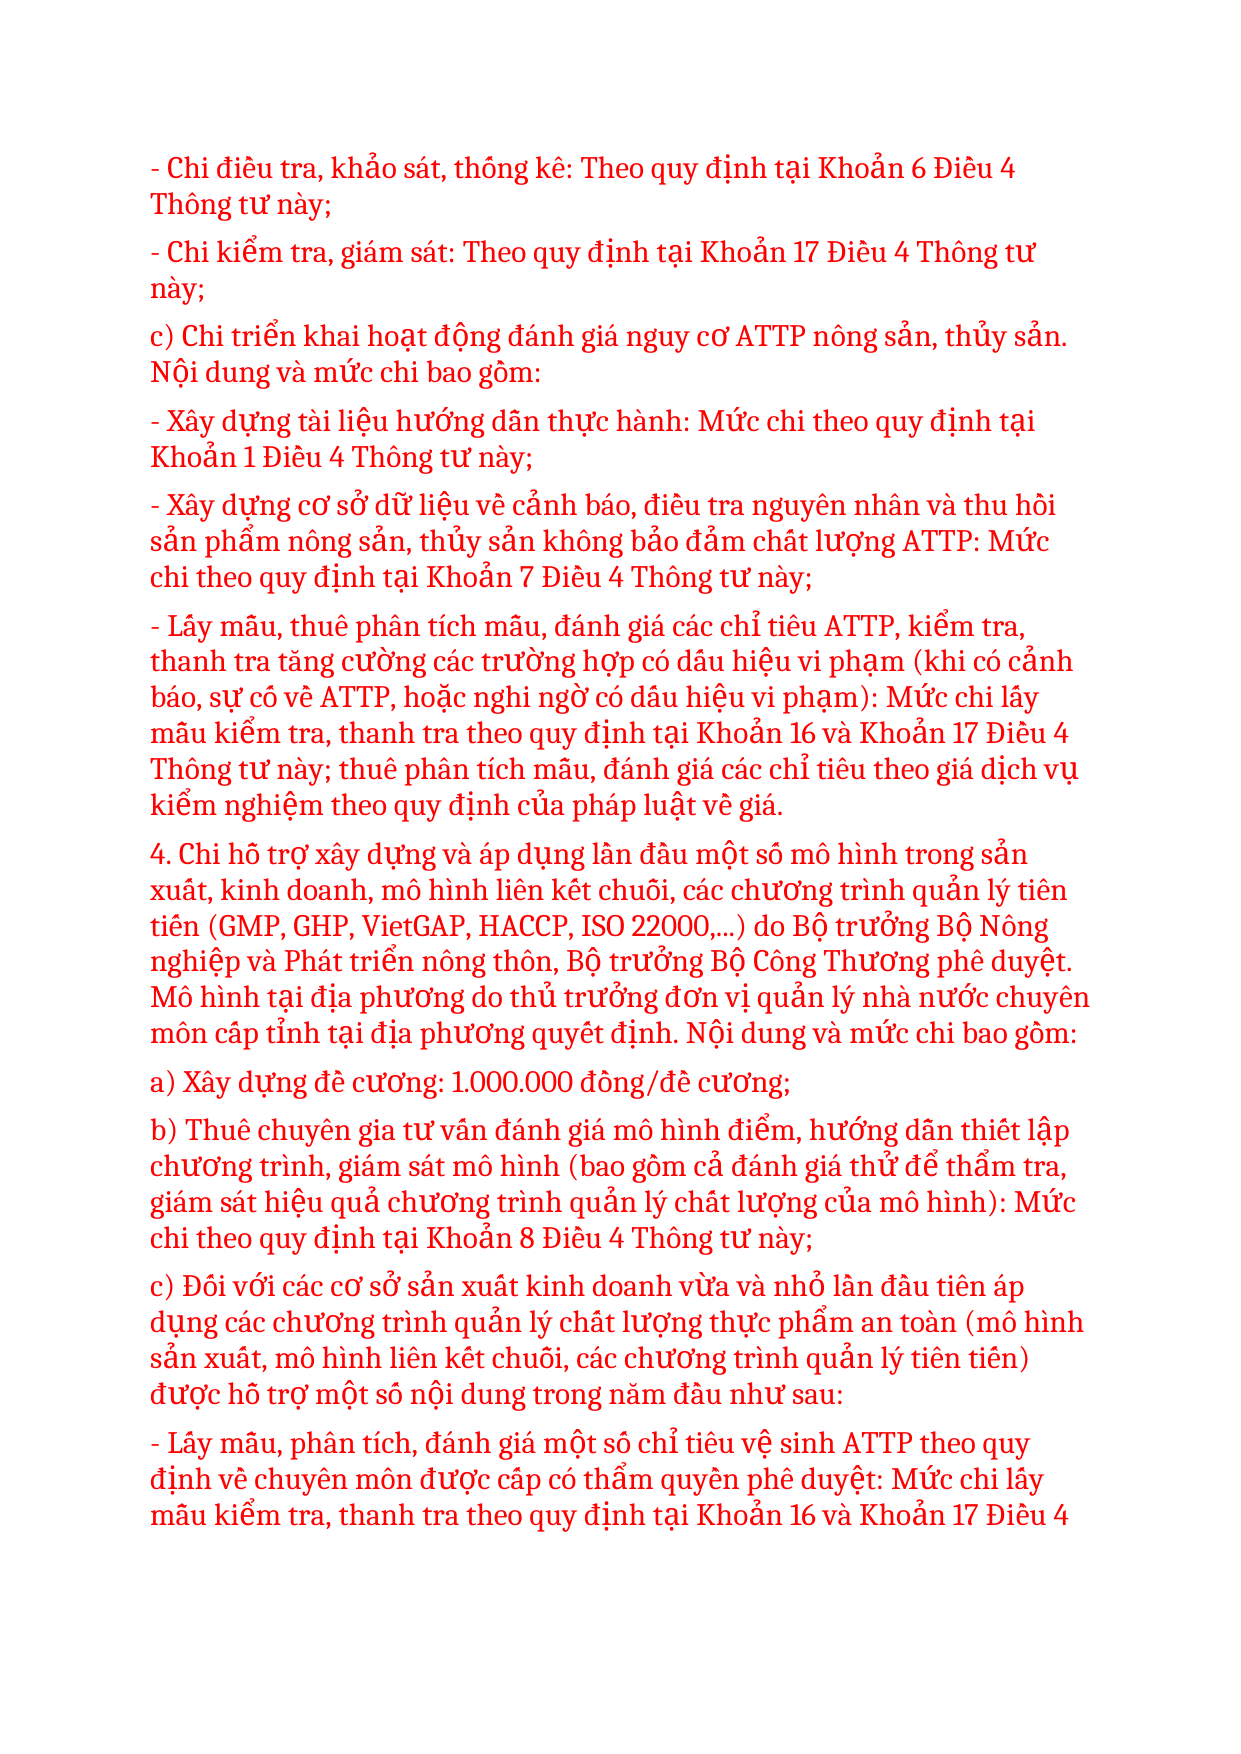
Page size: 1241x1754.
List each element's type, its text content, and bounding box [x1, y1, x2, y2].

text 4. Chi hỗ trợ xây dựng và áp dụng lần đầu một số mô hình trong sản xuất, kinh doanh, mô hình liên kết chuỗi, các chương trình quản lý tiên tiến (GMP, GHP, VietGAP, HACCP, ISO 22000,...) do Bộ trưởng Bộ Nông nghiệp và Phát triển nông thôn, Bộ trưởng Bộ Công Thương phê duyệt. Mô hình tại địa phương do thủ trưởng đơn vị quản lý nhà nước chuyên môn cấp tỉnh tại địa phương quyết định. Nội dung và mức chi bao gồm: [150, 836, 1090, 1052]
text a) Xây dựng đề cương: 1.000.000 đồng/đề cương; [150, 1064, 1090, 1100]
text b) Thuê chuyên gia tư vấn đánh giá mô hình điểm, hướng dẫn thiết lập chương trình, giám sát mô hình (bao gồm cả đánh giá thử để thẩm tra, giám sát hiệu quả chương trình quản lý chất lượng của mô hình): Mức chi theo quy định tại Khoản 8 Điều 4 Thông tư này; [150, 1112, 1090, 1256]
text - Xây dựng tài liệu hướng dẫn thực hành: Mức chi theo quy định tại Khoản 1 Điều 4 Thông tư này; [150, 403, 1090, 475]
text - Chi điều tra, khảo sát, thống kê: Theo quy định tại Khoản 6 Điều 4 Thông tư này; [150, 150, 1090, 222]
text c) Chi triển khai hoạt động đánh giá nguy cơ ATTP nông sản, thủy sản. Nội dung và mức chi bao gồm: [150, 319, 1090, 391]
text - Xây dựng cơ sở dữ liệu về cảnh báo, điều tra nguyên nhân và thu hồi sản phẩm nông sản, thủy sản không bảo đảm chất lượng ATTP: Mức chi theo quy định tại Khoản 7 Điều 4 Thông tư này; [150, 487, 1090, 595]
text c) Đối với các cơ sở sản xuất kinh doanh vừa và nhỏ lần đầu tiên áp dụng các chương trình quản lý chất lượng thực phẩm an toàn (mô hình sản xuất, mô hình liên kết chuỗi, các chương trình quản lý tiên tiến) được hỗ trợ một số nội dung trong năm đầu như sau: [150, 1269, 1090, 1412]
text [150, 1425, 1090, 1533]
text - Lấy mẫu, thuê phân tích mẫu, đánh giá các chỉ tiêu ATTP, kiểm tra, thanh tra tăng cường các trường hợp có dấu hiệu vi phạm (khi có cảnh báo, sự cố về ATTP, hoặc nghi ngờ có dấu hiệu vi phạm): Mức chi lấy mẫu kiểm tra, thanh tra theo quy định tại Khoản 16 và Khoản 17 Điều 4 Thông tư này; thuê phân tích mẫu, đánh giá các chỉ tiêu theo giá dịch vụ kiểm nghiệm theo quy định của pháp luật về giá. [150, 608, 1090, 823]
text - Chi kiểm tra, giám sát: Theo quy định tại Khoản 17 Điều 4 Thông tư này; [150, 234, 1090, 306]
